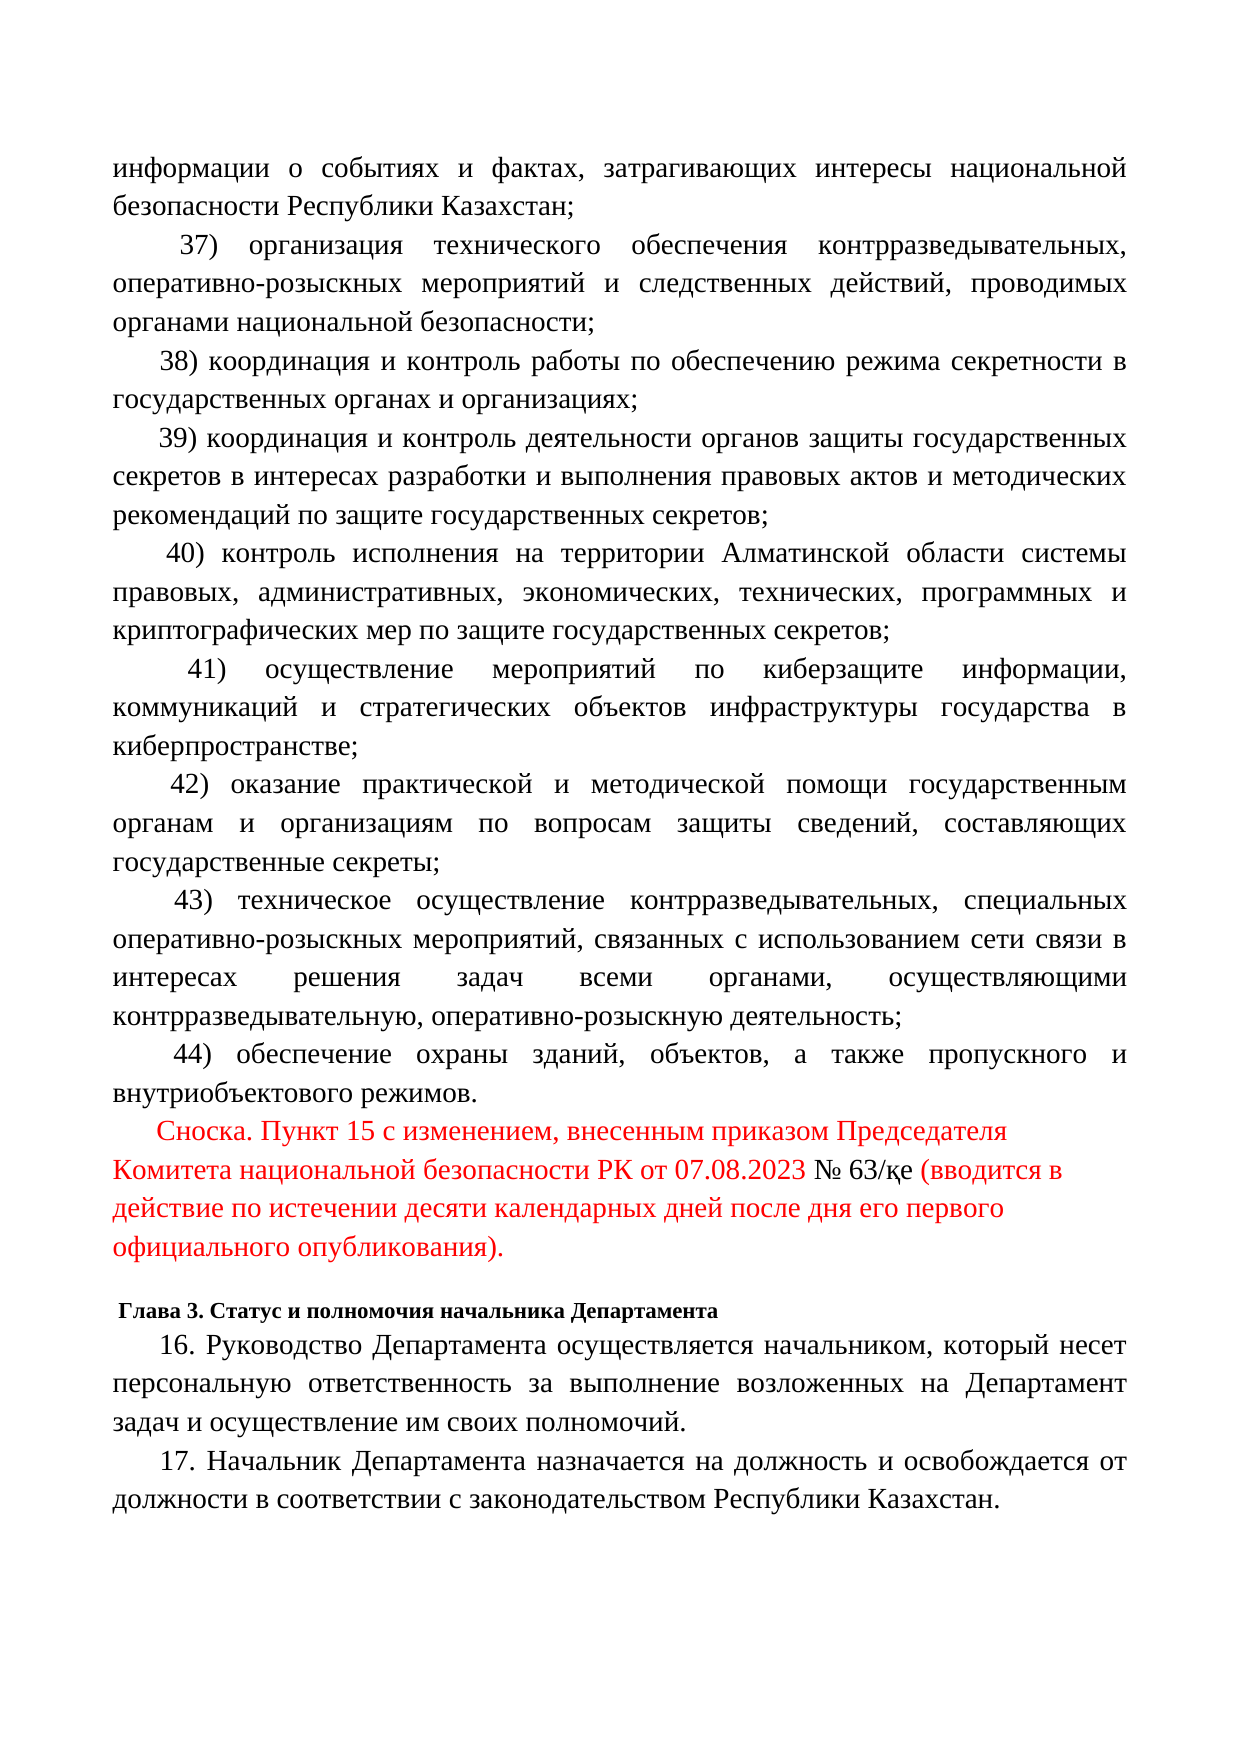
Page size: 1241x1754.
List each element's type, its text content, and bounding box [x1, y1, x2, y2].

text 43) техническое осуществление контрразведывательных, специальных оперативно-розыскных мероприятий, связанных с использованием сети связи в интересах решения задач всеми органами, осуществляющими контрразведывательную, оперативно-розыскную деятельность; [112, 882, 1128, 1031]
text 41) осуществление мероприятий по киберзащите информации, коммуникаций и стратегических объектов инфраструктуры государства в киберпространстве; [112, 651, 1128, 762]
text Сноска. Пункт 15 с изменением, внесенным приказом Председателя Комитета национальной безопасности РК от 07.08.2023 № 63/қе (вводится в действие по истечении десяти календарных дней после дня его первого официального опубликования). [112, 1113, 1128, 1293]
text 37) организация технического обеспечения контрразведывательных, оперативно-розыскных мероприятий и следственных действий, проводимых органами национальной безопасности; [112, 227, 1128, 338]
text 17. Начальник Департамента назначается на должность и освобождается от должности в соответствии с законодательством Республики Казахстан. [112, 1443, 1128, 1515]
text Глава 3. Статус и полномочия начальника Департамента [112, 1297, 1128, 1323]
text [112, 150, 1128, 222]
text 39) координация и контроль деятельности органов защиты государственных секретов в интересах разработки и выполнения правовых актов и методических рекомендаций по защите государственных секретов; [112, 420, 1128, 530]
text 16. Руководство Департамента осуществляется начальником, который несет персональную ответственность за выполнение возложенных на Департамент задач и осуществление им своих полномочий. [112, 1327, 1128, 1438]
text 38) координация и контроль работы по обеспечению режима секретности в государственных органах и организациях; [112, 343, 1128, 415]
text 44) обеспечение охраны зданий, объектов, а также пропускного и внутриобъектового режимов. [112, 1036, 1128, 1108]
text 42) оказание практической и методической помощи государственным органам и организациям по вопросам защиты сведений, составляющих государственные секреты; [112, 767, 1128, 877]
text 40) контроль исполнения на территории Алматинской области системы правовых, административных, экономических, технических, программных и криптографических мер по защите государственных секретов; [112, 535, 1128, 646]
